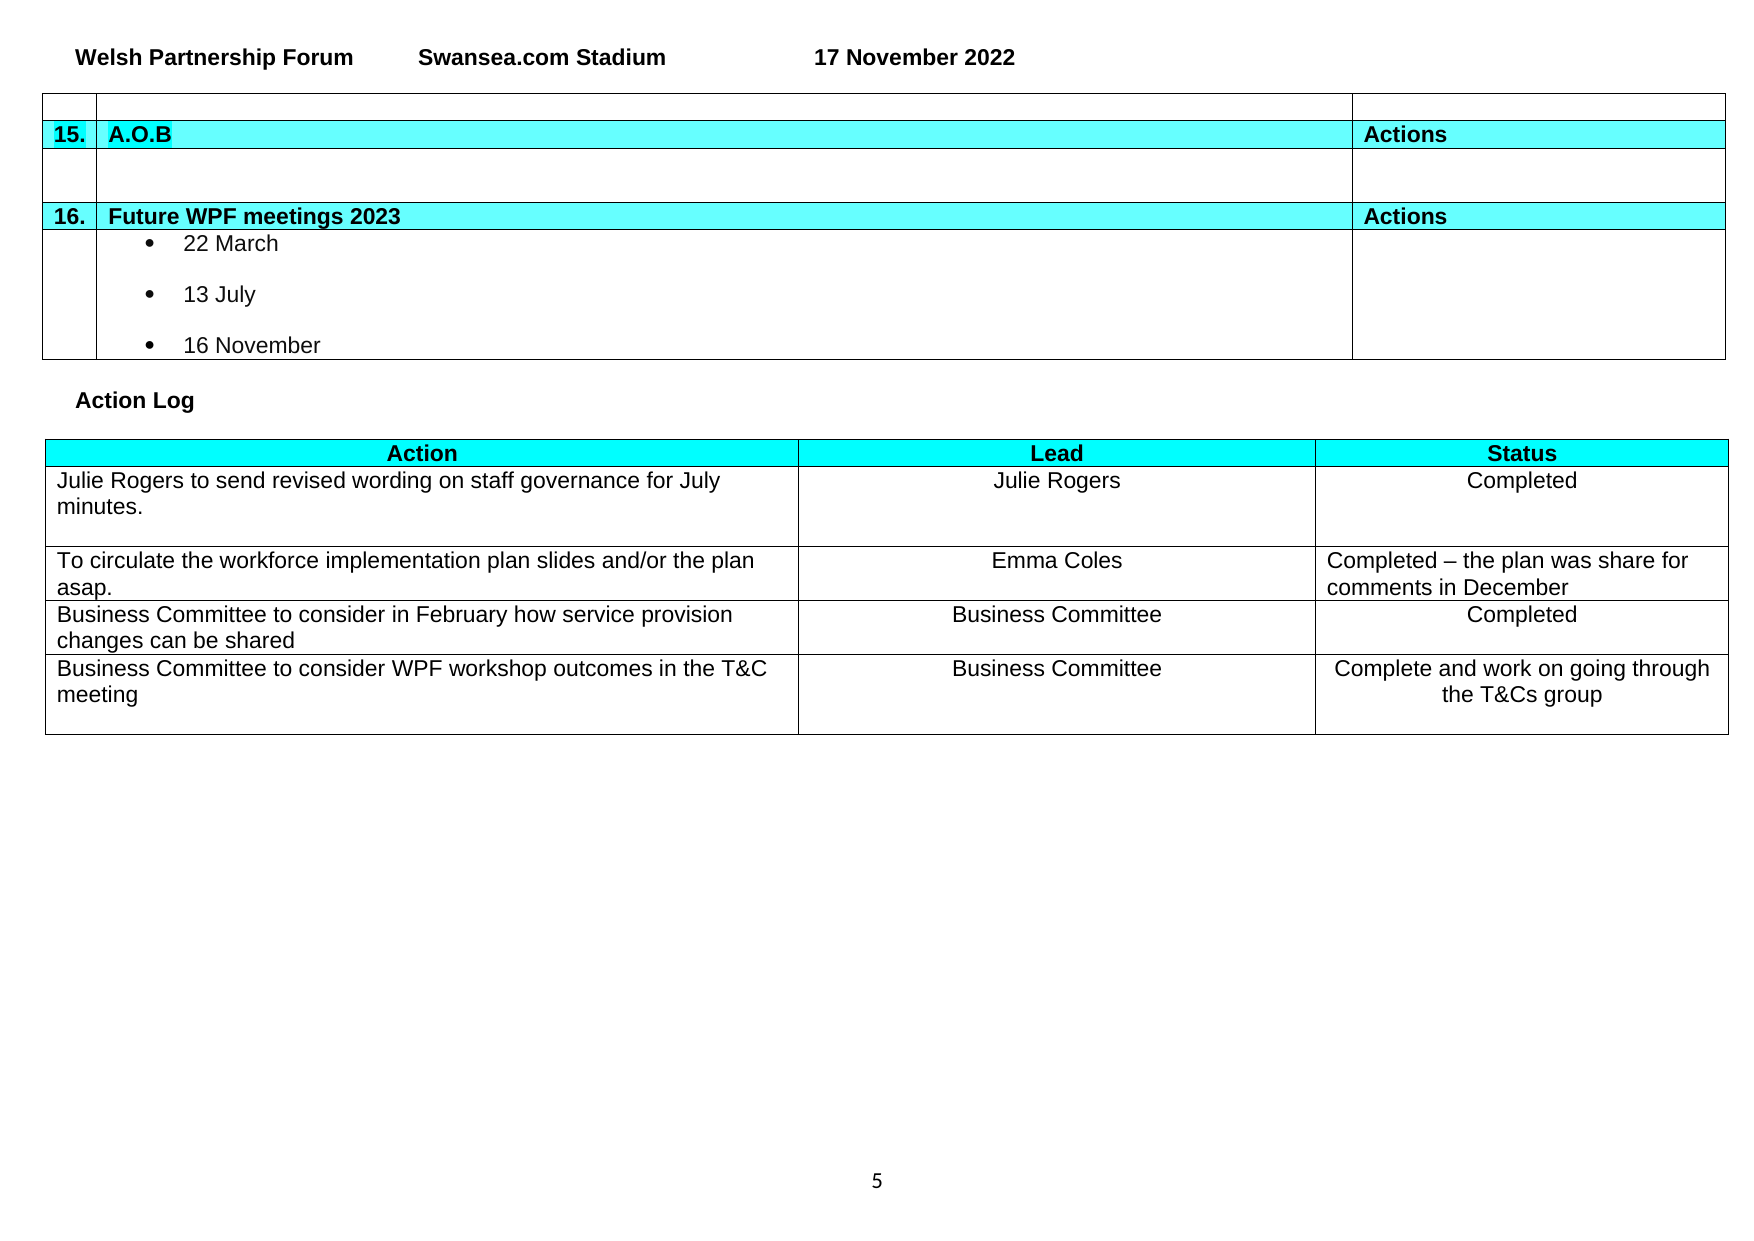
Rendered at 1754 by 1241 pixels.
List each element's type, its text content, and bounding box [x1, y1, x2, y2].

table_cell Business Committee to consider in February how service provision changes can be shared [46, 601, 798, 653]
table_header Status [1316, 440, 1728, 466]
table_cell [97, 149, 1352, 202]
table_cell Emma Coles [799, 547, 1315, 600]
table_cell Completed [1316, 467, 1728, 546]
table_cell Business Committee [799, 601, 1315, 653]
table_cell 16. [43, 203, 96, 229]
table_cell [1353, 230, 1725, 358]
table_cell Completed [1316, 601, 1728, 653]
table_cell Completed – the plan was share for comments in December [1316, 547, 1728, 600]
table_cell Future WPF meetings 2023 [97, 203, 1352, 229]
table_cell Complete and work on going through the T&Cs group [1316, 655, 1728, 734]
table_header Lead [799, 440, 1315, 466]
table_header Action [46, 440, 798, 466]
table_cell [43, 94, 96, 120]
table_cell Business Committee [799, 655, 1315, 734]
table_cell A.O.B [172, 121, 1352, 148]
table_cell [1353, 149, 1725, 202]
table_cell 22 March 13 July 16 November [97, 230, 1352, 358]
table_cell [97, 94, 1352, 120]
table_cell Julie Rogers [799, 467, 1315, 546]
table_cell Actions [1353, 121, 1725, 148]
table_cell [43, 149, 96, 202]
table_cell Julie Rogers to send revised wording on staff governance for July minutes. [46, 467, 798, 546]
table_cell To circulate the workforce implementation plan slides and/or the plan asap. [46, 547, 798, 600]
table_cell Actions [1353, 203, 1725, 229]
table_cell [43, 230, 96, 358]
table_cell Business Committee to consider WPF workshop outcomes in the T&C meeting [46, 655, 798, 734]
text Action Log [75, 387, 1679, 414]
table_cell [1353, 94, 1725, 120]
